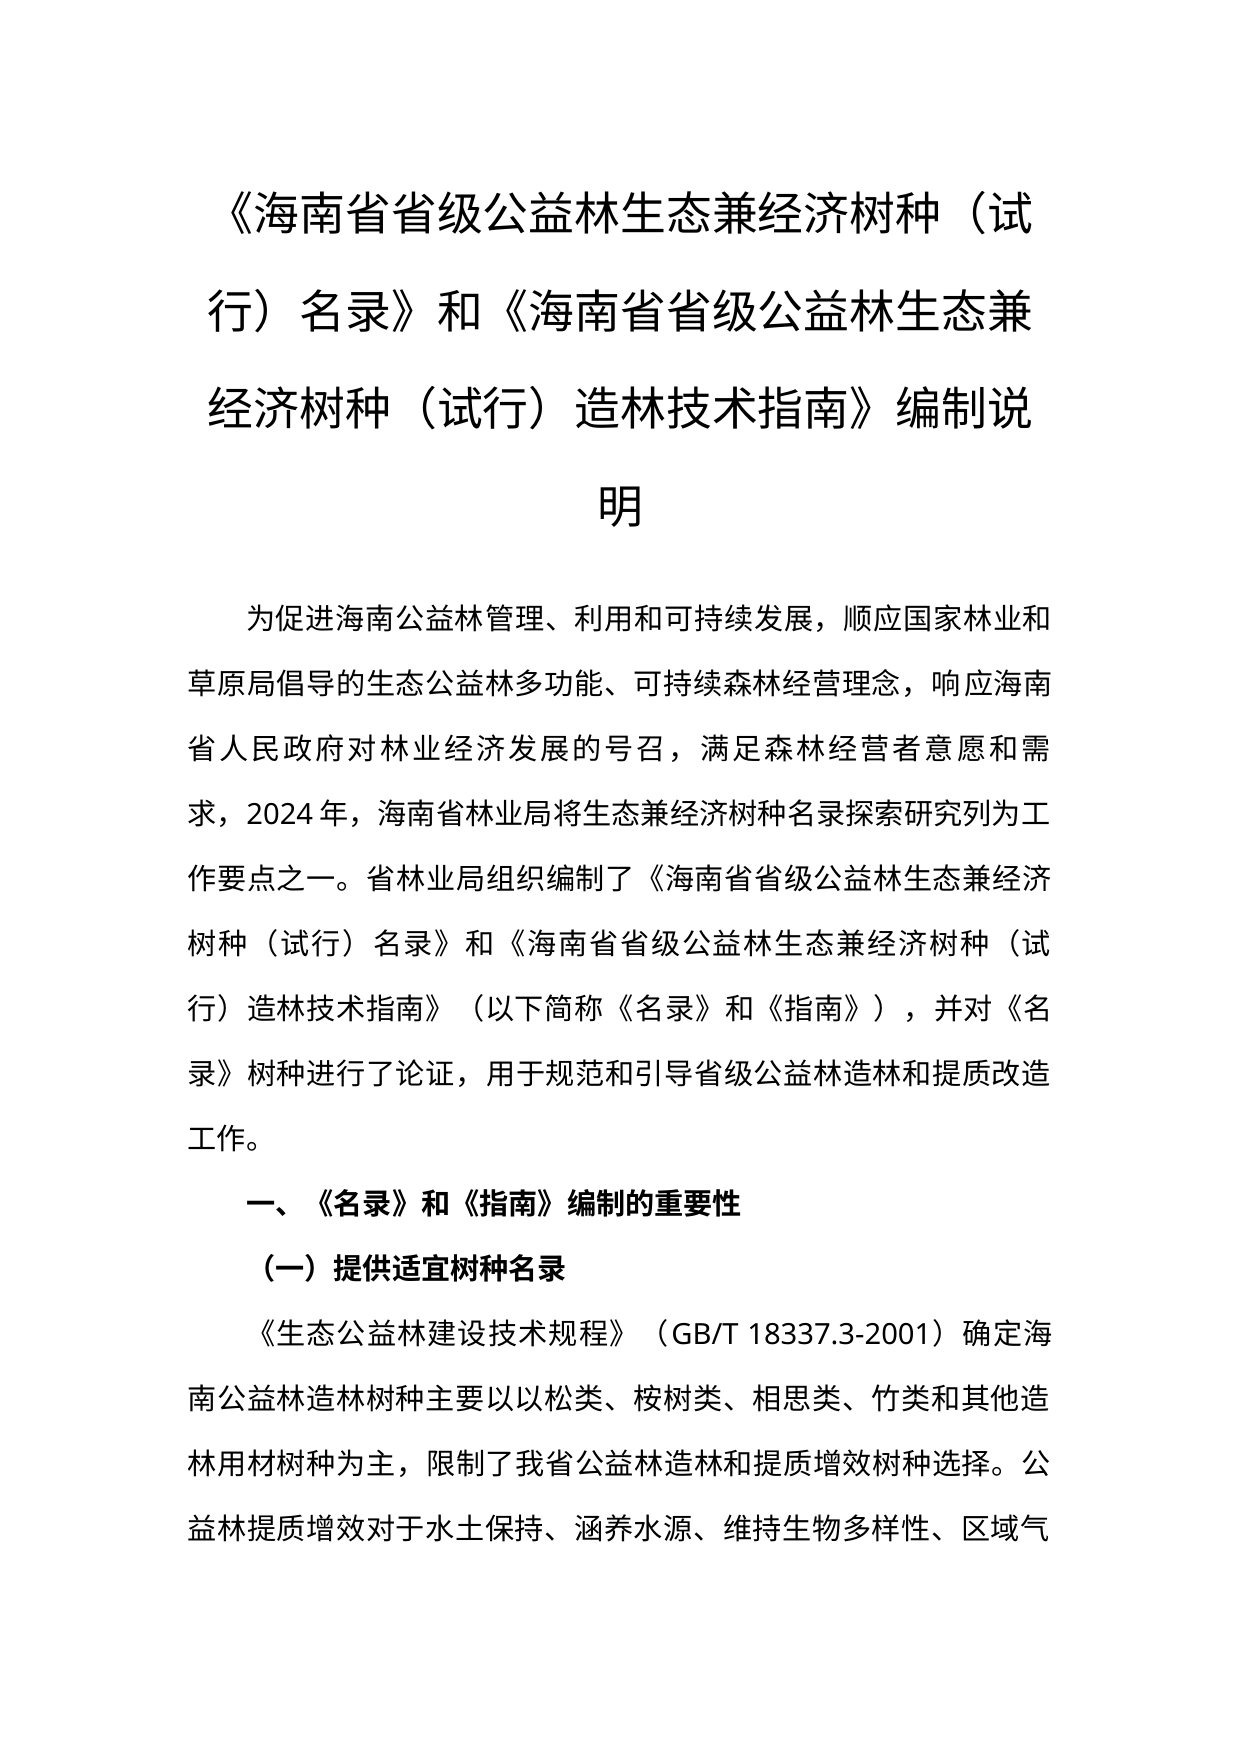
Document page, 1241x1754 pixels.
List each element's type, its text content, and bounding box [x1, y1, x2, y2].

text 为促进海南公益林管理、利用和可持续发展，顺应国家林业和草原局倡导的生态公益林多功能、可持续森林经营理念，响应海南省人民政府对林业经济发展的号召，满足森林经营者意愿和需求，2024年，海南省林业局将生态兼经济树种名录探索研究列为工作要点之一。省林业局组织编制了《海南省省级公益林生态兼经济树种（试行）名录》和《海南省省级公益林生态兼经济树种（试行）造林技术指南》（以下简称《名录》和《指南》），并对《名录》树种进行了论证，用于规范和引导省级公益林造林和提质改造工作。 [187, 584, 1053, 1169]
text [187, 1299, 1053, 1559]
subtitle （一）提供适宜树种名录 [187, 1234, 1053, 1299]
title 《海南省省级公益林生态兼经济树种（试行）名录》和《海南省省级公益林生态兼经济树种（试行）造林技术指南》编制说明 [187, 162, 1053, 552]
subtitle 一、《名录》和《指南》编制的重要性 [187, 1169, 1053, 1234]
